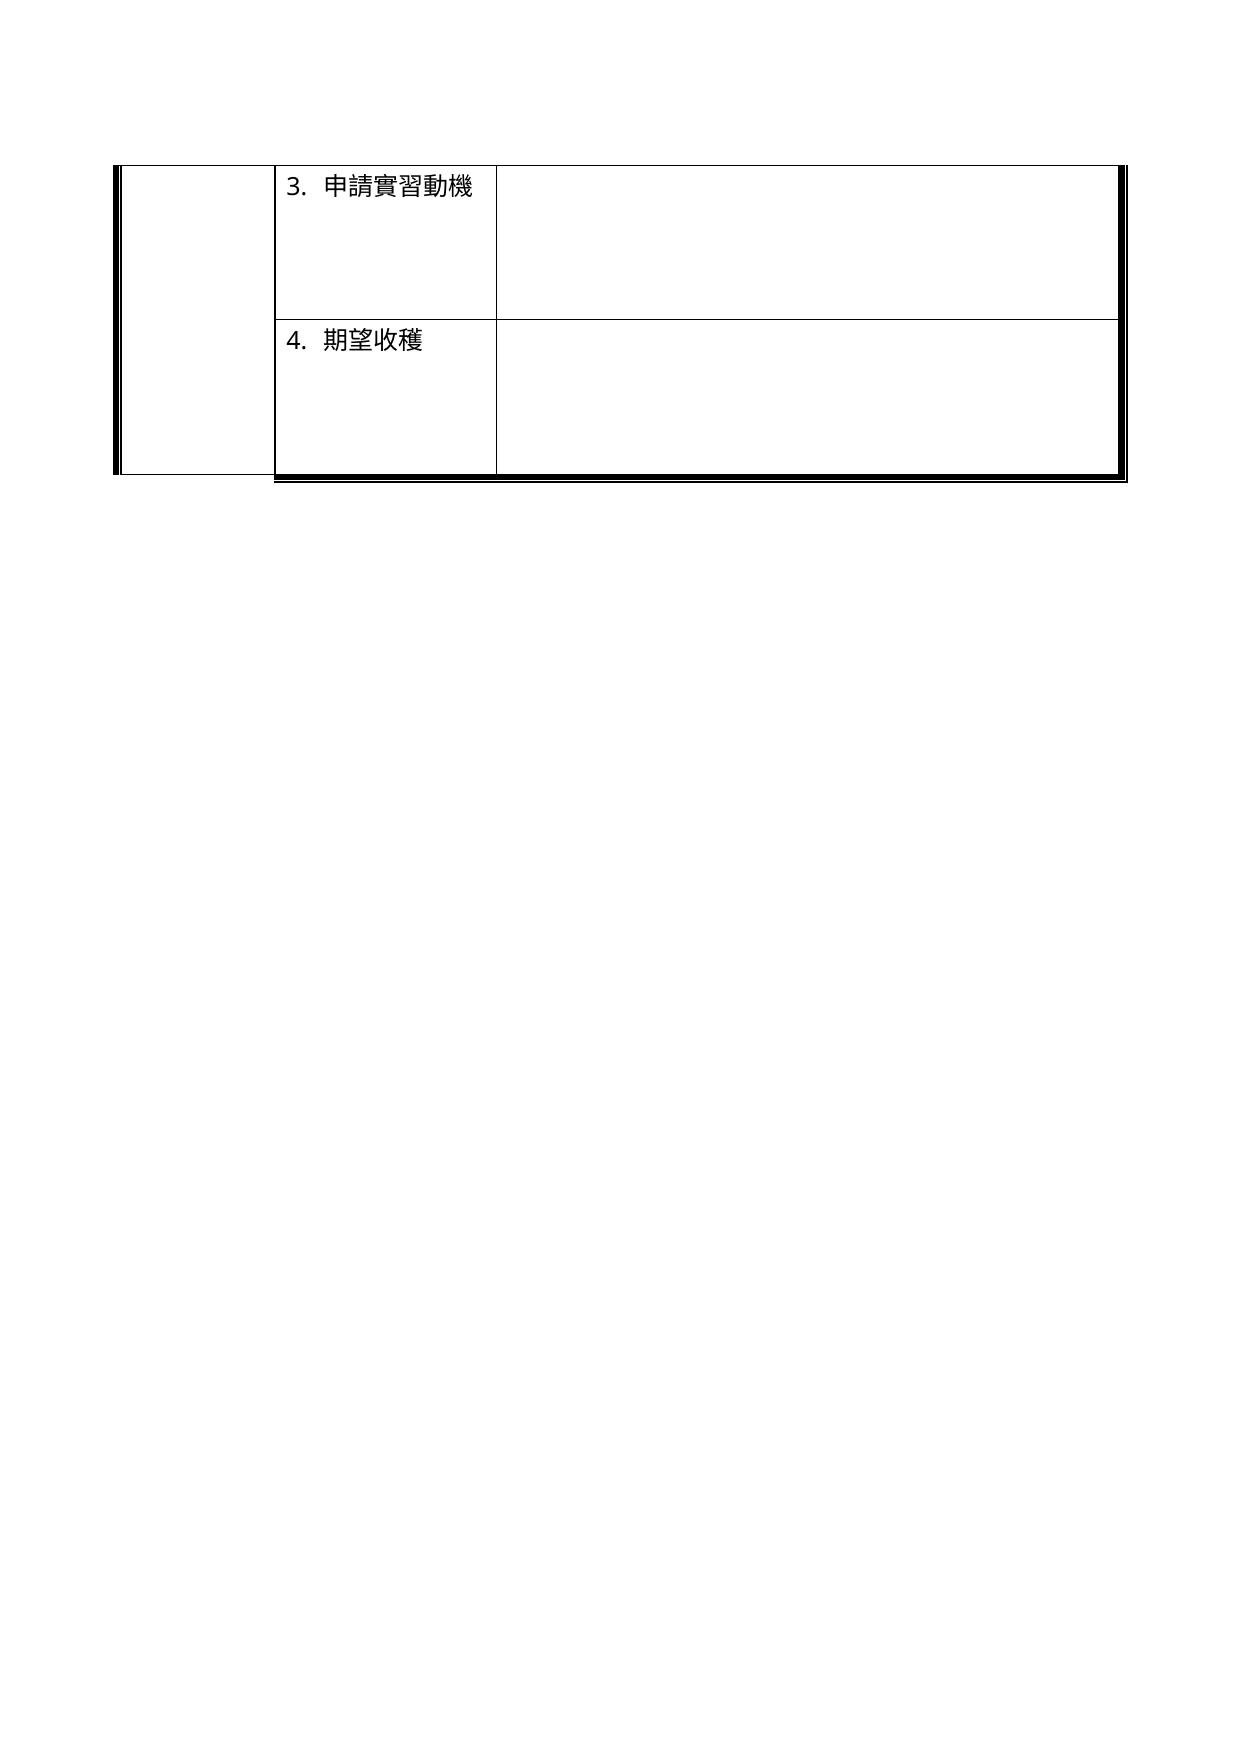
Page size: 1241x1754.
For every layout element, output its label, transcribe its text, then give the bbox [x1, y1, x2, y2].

table_cell [497, 166, 1118, 319]
table_cell [497, 320, 1118, 473]
table_cell 期望收穫 [276, 320, 496, 473]
table_cell 申請實習動機 [276, 166, 496, 319]
